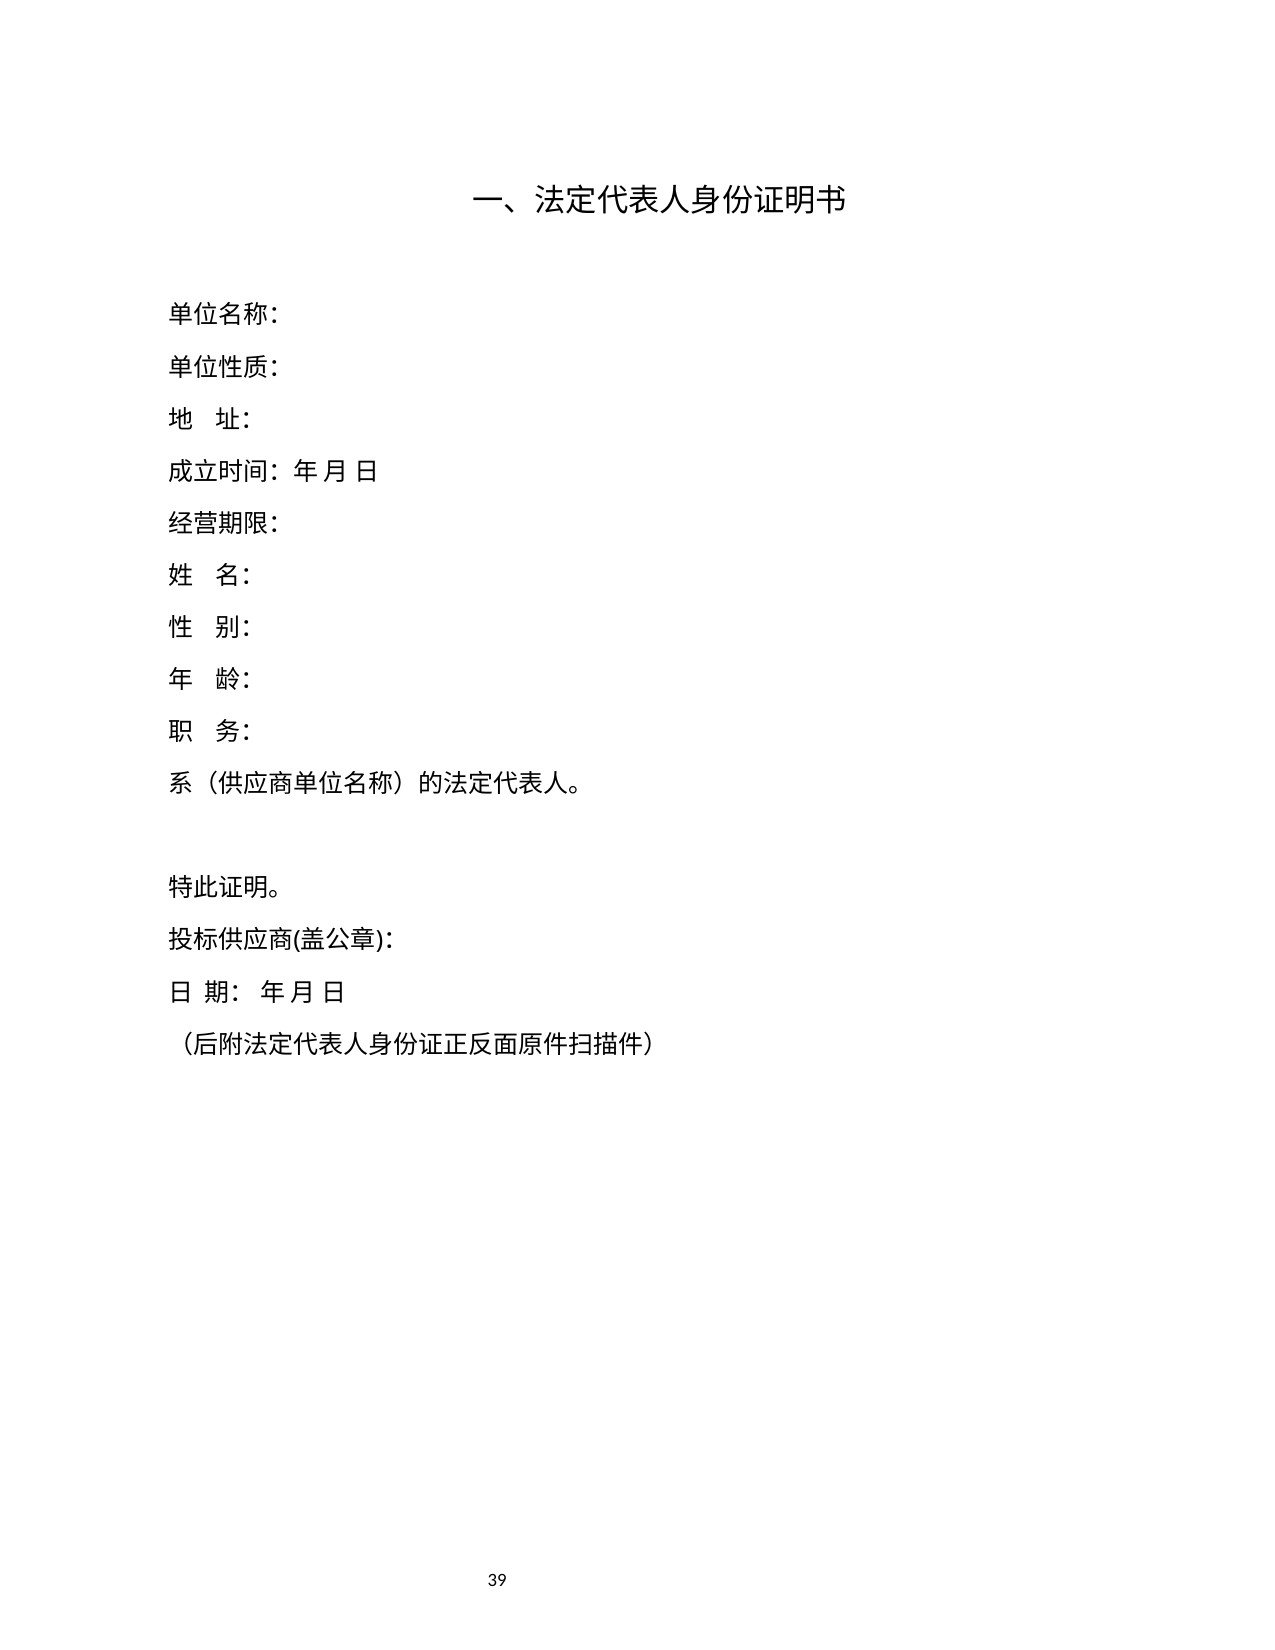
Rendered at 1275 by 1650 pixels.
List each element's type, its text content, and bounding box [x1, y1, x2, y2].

text 单位名称： [118, 279, 1157, 331]
text 经营期限： [118, 487, 1157, 539]
text （后附法定代表人身份证正反面原件扫描件） [118, 1008, 1157, 1060]
text 单位性质： [118, 331, 1157, 383]
text 成立时间：年 月 日 [118, 435, 1157, 487]
text 特此证明。 [118, 852, 1157, 904]
text 地 址： [118, 383, 1157, 435]
text 日 期： 年 月 日 [118, 956, 1157, 1008]
text 职 务： [118, 696, 1157, 748]
text 姓 名： [118, 539, 1157, 592]
text 系（供应商单位名称）的法定代表人。 [118, 748, 1157, 800]
list 一、法定代表人身份证明书 [162, 175, 1157, 220]
text 年 龄： [118, 644, 1157, 696]
text 性 别： [118, 592, 1157, 644]
text 投标供应商(盖公章)： [118, 904, 1157, 956]
